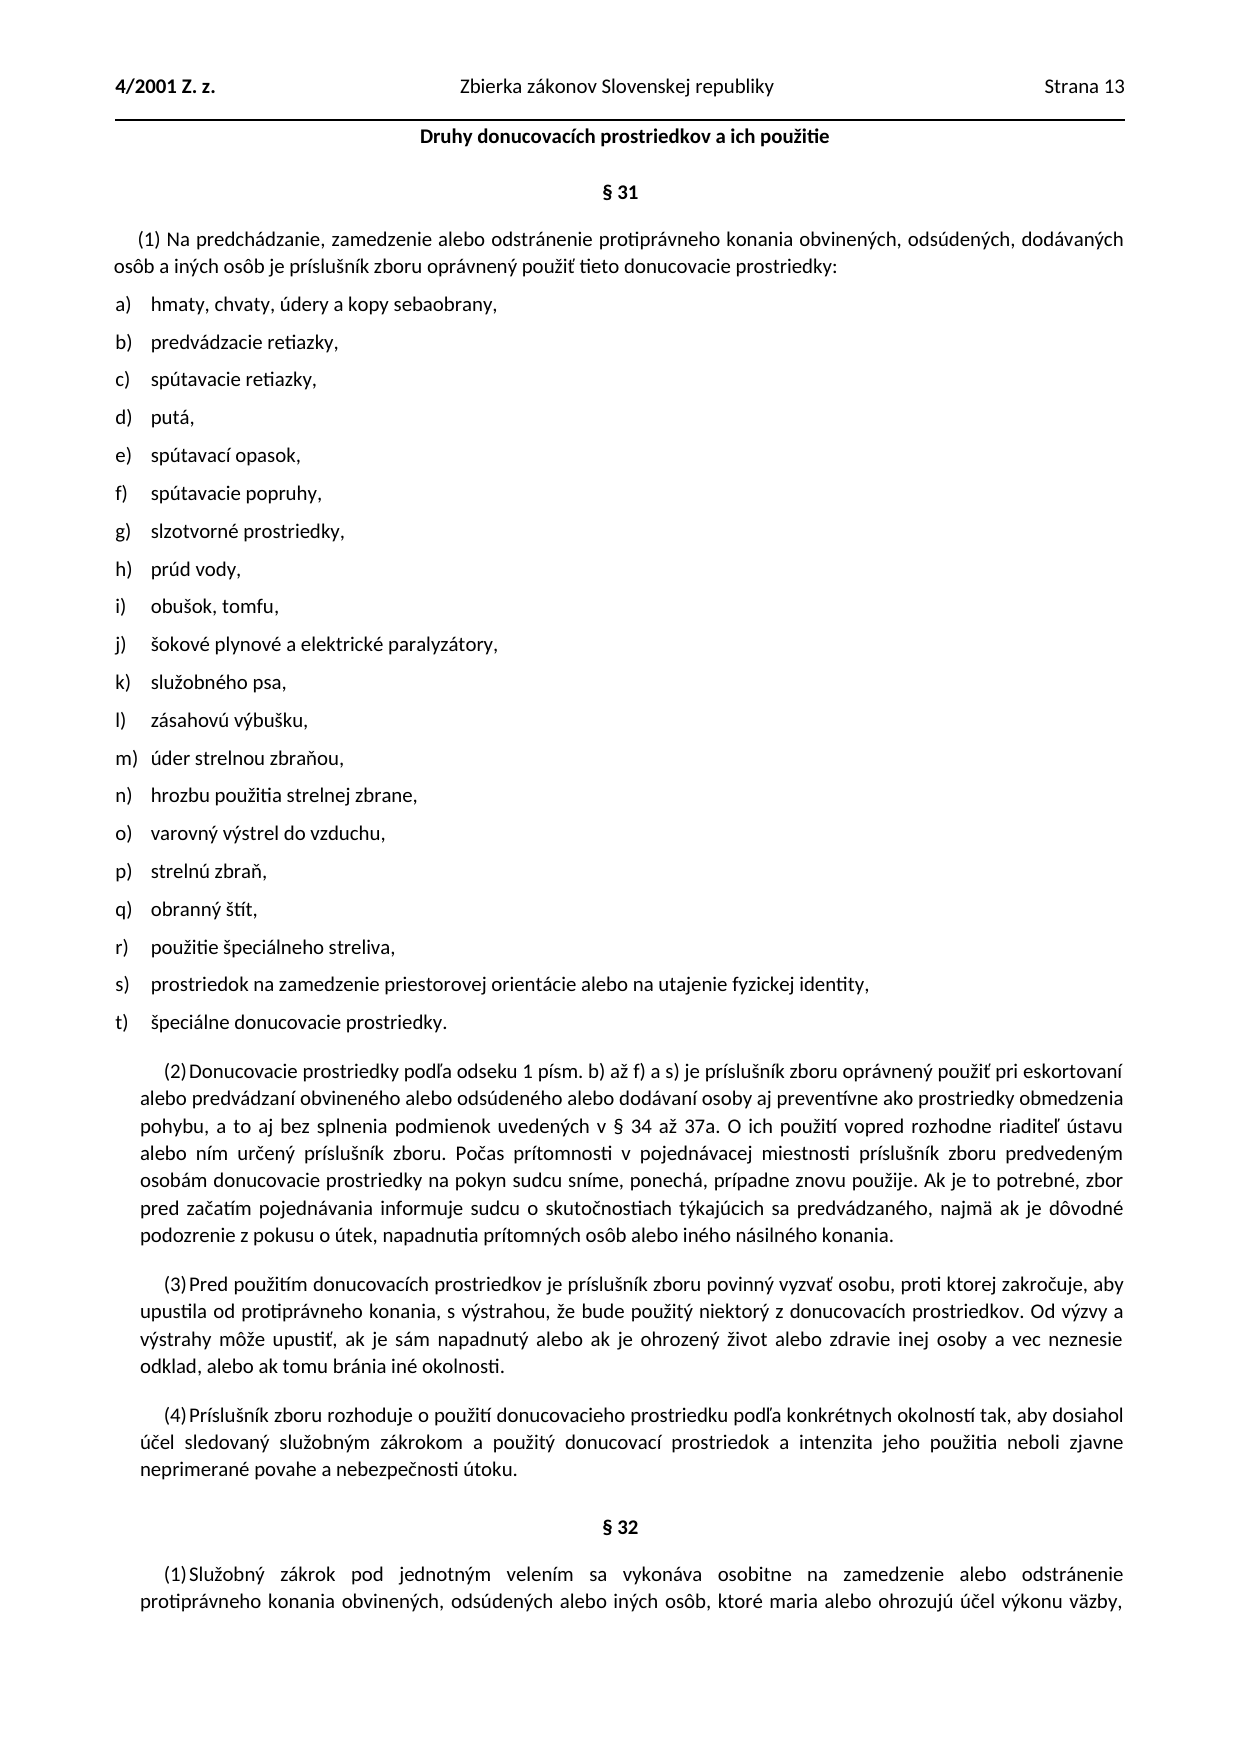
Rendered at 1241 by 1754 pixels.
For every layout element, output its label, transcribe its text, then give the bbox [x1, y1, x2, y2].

list šokové plynové a elektrické paralyzátory, [115, 631, 1125, 657]
list spútavacie retiazky, [115, 367, 1125, 392]
list putá, [115, 404, 1125, 430]
list prúd vody, [115, 556, 1125, 581]
list zásahovú výbušku, [115, 707, 1125, 732]
text Druhy donucovacích prostriedkov a ich použitie [124, 101, 1125, 148]
list prostriedok na zamedzenie priestorovej orientácie alebo na utajenie fyzickej identity, [115, 972, 1125, 997]
list hmaty, chvaty, údery a kopy sebaobrany, [115, 291, 1125, 316]
list spútavacie popruhy, [115, 480, 1125, 506]
list Pred použitím donucovacích prostriedkov je príslušník zboru povinný vyzvať osobu, proti ktorej zakročuje, aby upustila od protiprávneho konania, s výstrahou, že bude použitý niektorý z donucovacích prostriedkov. Od výzvy a výstrahy môže upustiť, ak je sám napadnutý alebo ak je ohrozený život alebo zdravie inej osoby a vec neznesie odklad, alebo ak tomu bránia iné okolnosti. [140, 1271, 1125, 1379]
list obranný štít, [115, 896, 1125, 921]
list Príslušník zboru rozhoduje o použití donucovacieho prostriedku podľa konkrétnych okolností tak, aby dosiahol účel sledovaný služobným zákrokom a použitý donucovací prostriedok a intenzita jeho použitia neboli zjavne neprimerané povahe a nebezpečnosti útoku. [140, 1402, 1125, 1482]
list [140, 1561, 1125, 1614]
text § 32 [124, 1514, 1116, 1540]
text § 31 [124, 179, 1116, 204]
list Donucovacie prostriedky podľa odseku 1 písm. b) až f) a s) je príslušník zboru oprávnený použiť pri eskortovaní alebo predvádzaní obvineného alebo odsúdeného alebo dodávaní osoby aj preventívne ako prostriedky obmedzenia pohybu, a to aj bez splnenia podmienok uvedených v § 34 až 37a. O ich použití vopred rozhodne riaditeľ ústavu alebo ním určený príslušník zboru. Počas prítomnosti v pojednávacej miestnosti príslušník zboru predvedeným osobám donucovacie prostriedky na pokyn sudcu sníme, ponechá, prípadne znovu použije. Ak je to potrebné, zbor pred začatím pojednávania informuje sudcu o skutočnostiach týkajúcich sa predvádzaného, najmä ak je dôvodné podozrenie z pokusu o útek, napadnutia prítomných osôb alebo iného násilného konania. [140, 1058, 1125, 1248]
list služobného psa, [115, 669, 1125, 694]
list špeciálne donucovacie prostriedky. [115, 1009, 1125, 1035]
list úder strelnou zbraňou, [115, 745, 1125, 770]
list hrozbu použitia strelnej zbrane, [115, 783, 1125, 808]
list predvádzacie retiazky, [115, 329, 1125, 354]
text (1) Na predchádzanie, zamedzenie alebo odstránenie protiprávneho konania obvinených, odsúdených, dodávaných osôb a iných osôb je príslušník zboru oprávnený použiť tieto donucovacie prostriedky: [113, 226, 1125, 279]
list varovný výstrel do vzduchu, [115, 820, 1125, 846]
list obušok, tomfu, [115, 593, 1125, 619]
list použitie špeciálneho streliva, [115, 934, 1125, 959]
list strelnú zbraň, [115, 858, 1125, 884]
list spútavací opasok, [115, 442, 1125, 468]
list slzotvorné prostriedky, [115, 518, 1125, 543]
